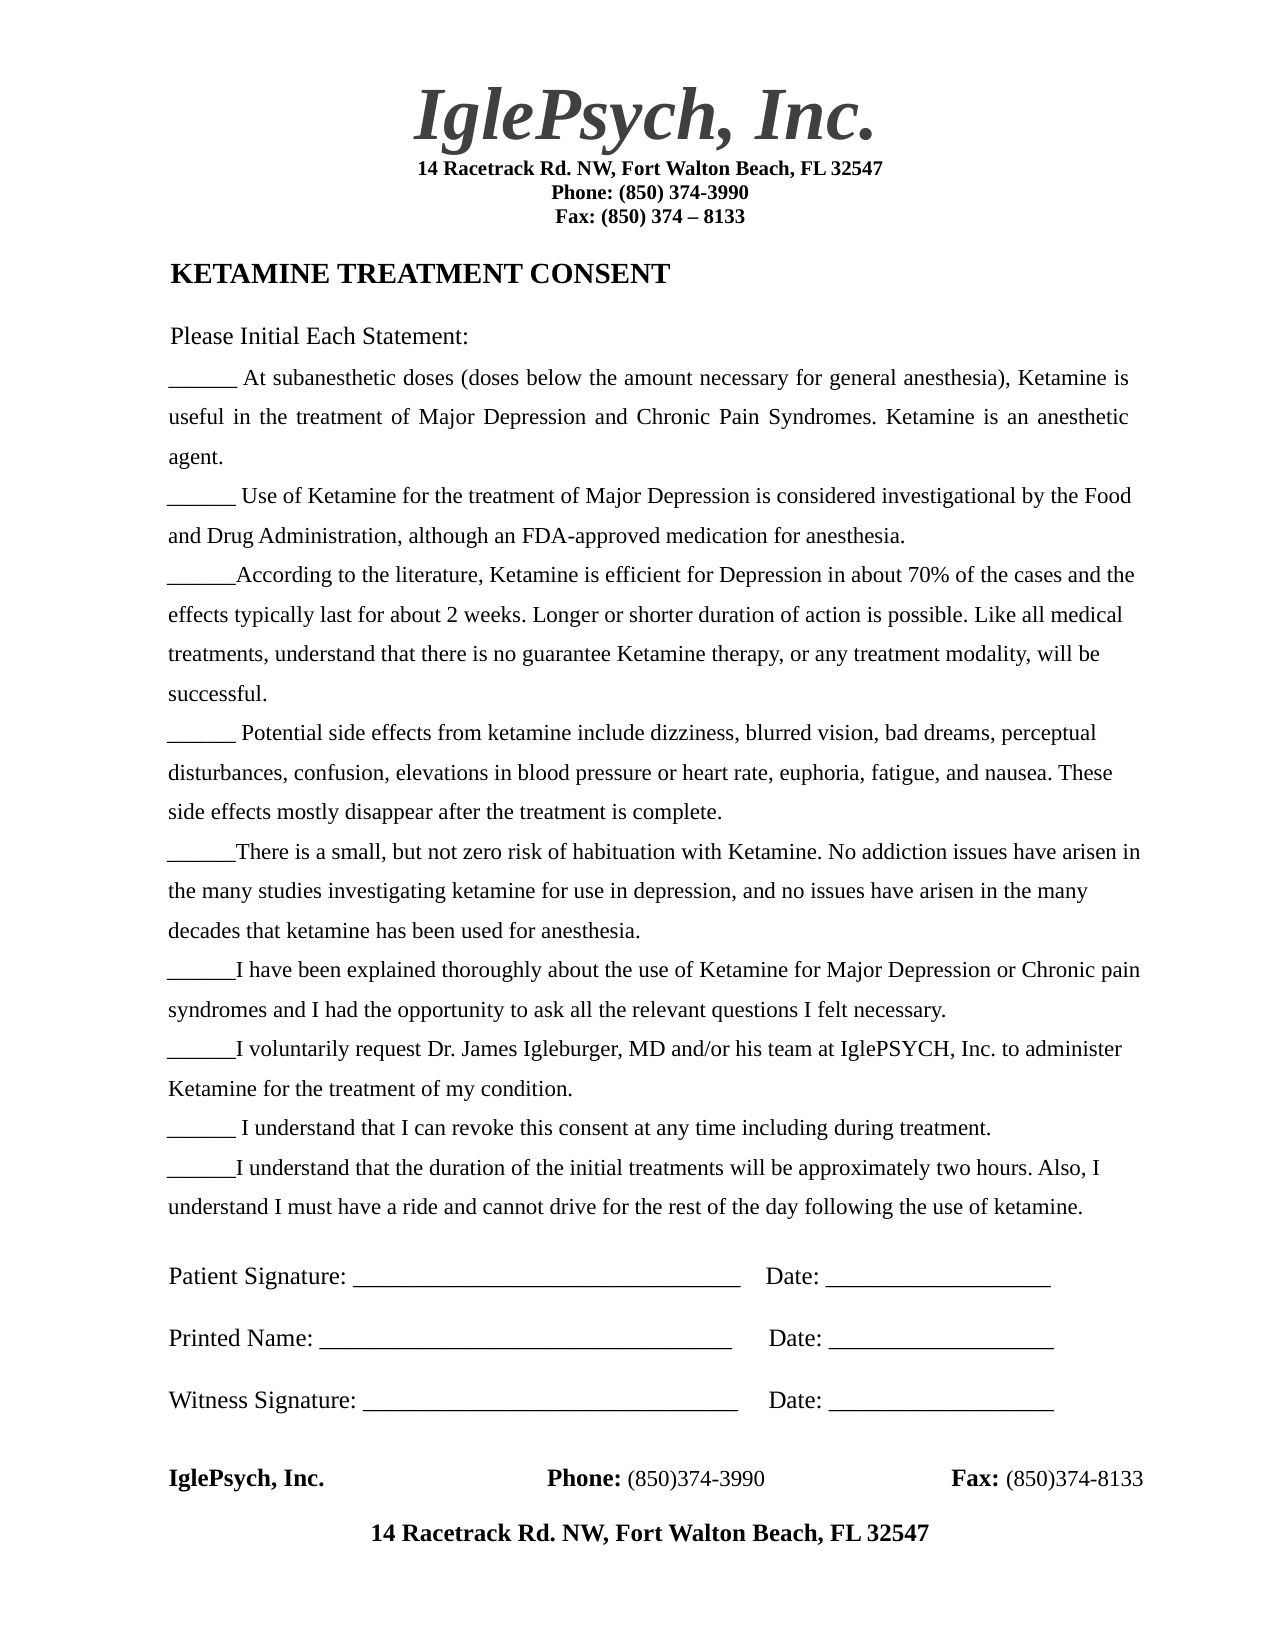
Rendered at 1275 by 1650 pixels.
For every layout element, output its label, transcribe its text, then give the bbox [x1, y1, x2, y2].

text ______ At subanesthetic doses (doses below the amount necessary for general anesthesia), Ketamine is useful in the treatment of Major Depression and Chronic Pain Syndromes. Ketamine is an anesthetic agent. [168, 364, 1132, 469]
text Patient Signature: _______________________________ Date: __________________ [168, 1261, 1148, 1290]
text KETAMINE TREATMENT CONSENT [170, 256, 1148, 290]
text ______According to the literature, Ketamine is efficient for Depression in about 70% of the cases and the effects typically last for about 2 weeks. Longer or shorter duration of action is possible. Like all medical treatments, understand that there is no guarantee Ketamine therapy, or any treatment modality, will be successful. [167, 561, 1148, 706]
text Please Initial Each Statement: [170, 321, 1148, 349]
text Printed Name: _________________________________ Date: __________________ [168, 1323, 1148, 1352]
text ______ Potential side effects from ketamine include dizziness, blurred vision, bad dreams, perceptual disturbances, confusion, elevations in blood pressure or heart rate, euphoria, fatigue, and nausea. These side effects mostly disappear after the treatment is complete. [167, 719, 1148, 824]
text ______ Use of Ketamine for the treatment of Major Depression is considered investigational by the Food and Drug Administration, although an FDA-approved medication for anesthesia. [167, 482, 1148, 548]
text ______I voluntarily request Dr. James Igleburger, MD and/or his team at IglePSYCH, Inc. to administer Ketamine for the treatment of my condition. [167, 1035, 1148, 1101]
text ______ I understand that I can revoke this consent at any time including during treatment. [167, 1114, 1148, 1140]
text ______There is a small, but not zero risk of habituation with Ketamine. No addiction issues have arisen in the many studies investigating ketamine for use in depression, and no issues have arisen in the many decades that ketamine has been used for anesthesia. [167, 838, 1148, 943]
text ______I understand that the duration of the initial treatments will be approximately two hours. Also, I understand I must have a ride and cannot drive for the rest of the day following the use of ketamine. [167, 1153, 1148, 1219]
text Witness Signature: ______________________________ Date: __________________ [168, 1385, 1148, 1414]
text ______I have been explained thoroughly about the use of Ketamine for Major Depression or Chronic pain syndromes and I had the opportunity to ask all the relevant questions I felt necessary. [167, 956, 1148, 1022]
